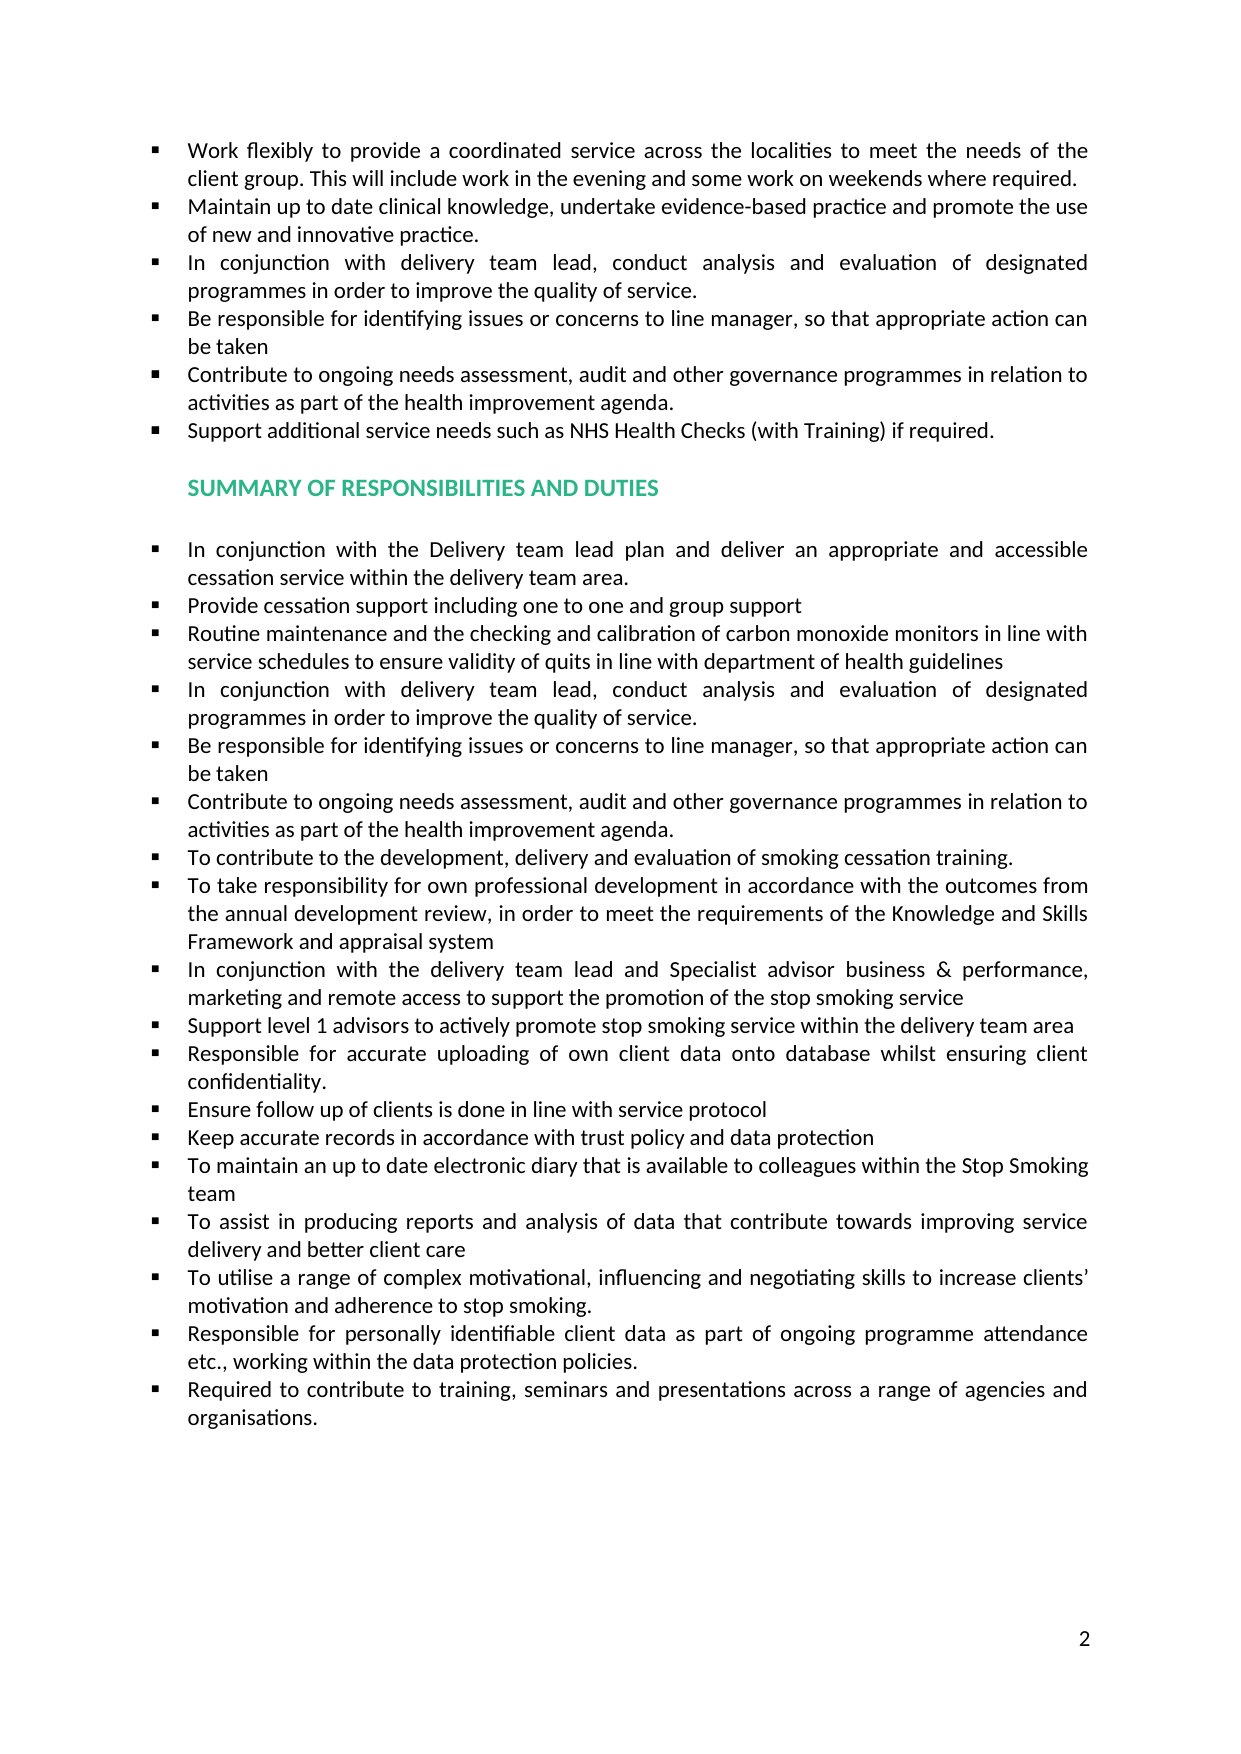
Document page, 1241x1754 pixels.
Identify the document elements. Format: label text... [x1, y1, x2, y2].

list Contribute to ongoing needs assessment, audit and other governance programmes in relation to activities as part of the health improvement agenda. [150, 360, 1090, 416]
list To utilise a range of complex motivational, influencing and negotiating skills to increase clients’ motivation and adherence to stop smoking. [150, 1263, 1090, 1319]
list Responsible for accurate uploading of own client data onto database whilst ensuring client confidentiality. [150, 1039, 1090, 1095]
list In conjunction with the delivery team lead and Specialist advisor business & performance, marketing and remote access to support the promotion of the stop smoking service [150, 955, 1090, 1011]
list Be responsible for identifying issues or concerns to line manager, so that appropriate action can be taken [150, 304, 1090, 360]
list Ensure follow up of clients is done in line with service protocol [150, 1095, 1090, 1123]
list To assist in producing reports and analysis of data that contribute towards improving service delivery and better client care [150, 1207, 1090, 1263]
list In conjunction with delivery team lead, conduct analysis and evaluation of designated programmes in order to improve the quality of service. [150, 248, 1090, 304]
list Work flexibly to provide a coordinated service across the localities to meet the needs of the client group. This will include work in the evening and some work on weekends where required. [150, 136, 1090, 192]
list Be responsible for identifying issues or concerns to line manager, so that appropriate action can be taken [150, 731, 1090, 787]
list Support level 1 advisors to actively promote stop smoking service within the delivery team area [150, 1011, 1090, 1039]
list In conjunction with the Delivery team lead plan and deliver an appropriate and accessible cessation service within the delivery team area. [150, 535, 1090, 591]
list Routine maintenance and the checking and calibration of carbon monoxide monitors in line with service schedules to ensure validity of quits in line with department of health guidelines [150, 619, 1090, 675]
list In conjunction with delivery team lead, conduct analysis and evaluation of designated programmes in order to improve the quality of service. [150, 675, 1090, 731]
list Contribute to ongoing needs assessment, audit and other governance programmes in relation to activities as part of the health improvement agenda. [150, 787, 1090, 843]
list To take responsibility for own professional development in accordance with the outcomes from the annual development review, in order to meet the requirements of the Knowledge and Skills Framework and appraisal system [150, 871, 1090, 955]
list SUMMARY OF RESPONSIBILITIES AND DUTIES [187, 472, 1089, 503]
list Responsible for personally identifiable client data as part of ongoing programme attendance etc., working within the data protection policies. [150, 1319, 1090, 1375]
list Required to contribute to training, seminars and presentations across a range of agencies and organisations. [150, 1375, 1090, 1431]
list Provide cessation support including one to one and group support [150, 591, 1090, 619]
list To maintain an up to date electronic diary that is available to colleagues within the Stop Smoking team [150, 1151, 1090, 1207]
list Keep accurate records in accordance with trust policy and data protection [150, 1123, 1090, 1151]
list To contribute to the development, delivery and evaluation of smoking cessation training. [150, 843, 1090, 871]
list Maintain up to date clinical knowledge, undertake evidence-based practice and promote the use of new and innovative practice. [150, 192, 1090, 248]
list Support additional service needs such as NHS Health Checks (with Training) if required. [150, 416, 1090, 444]
